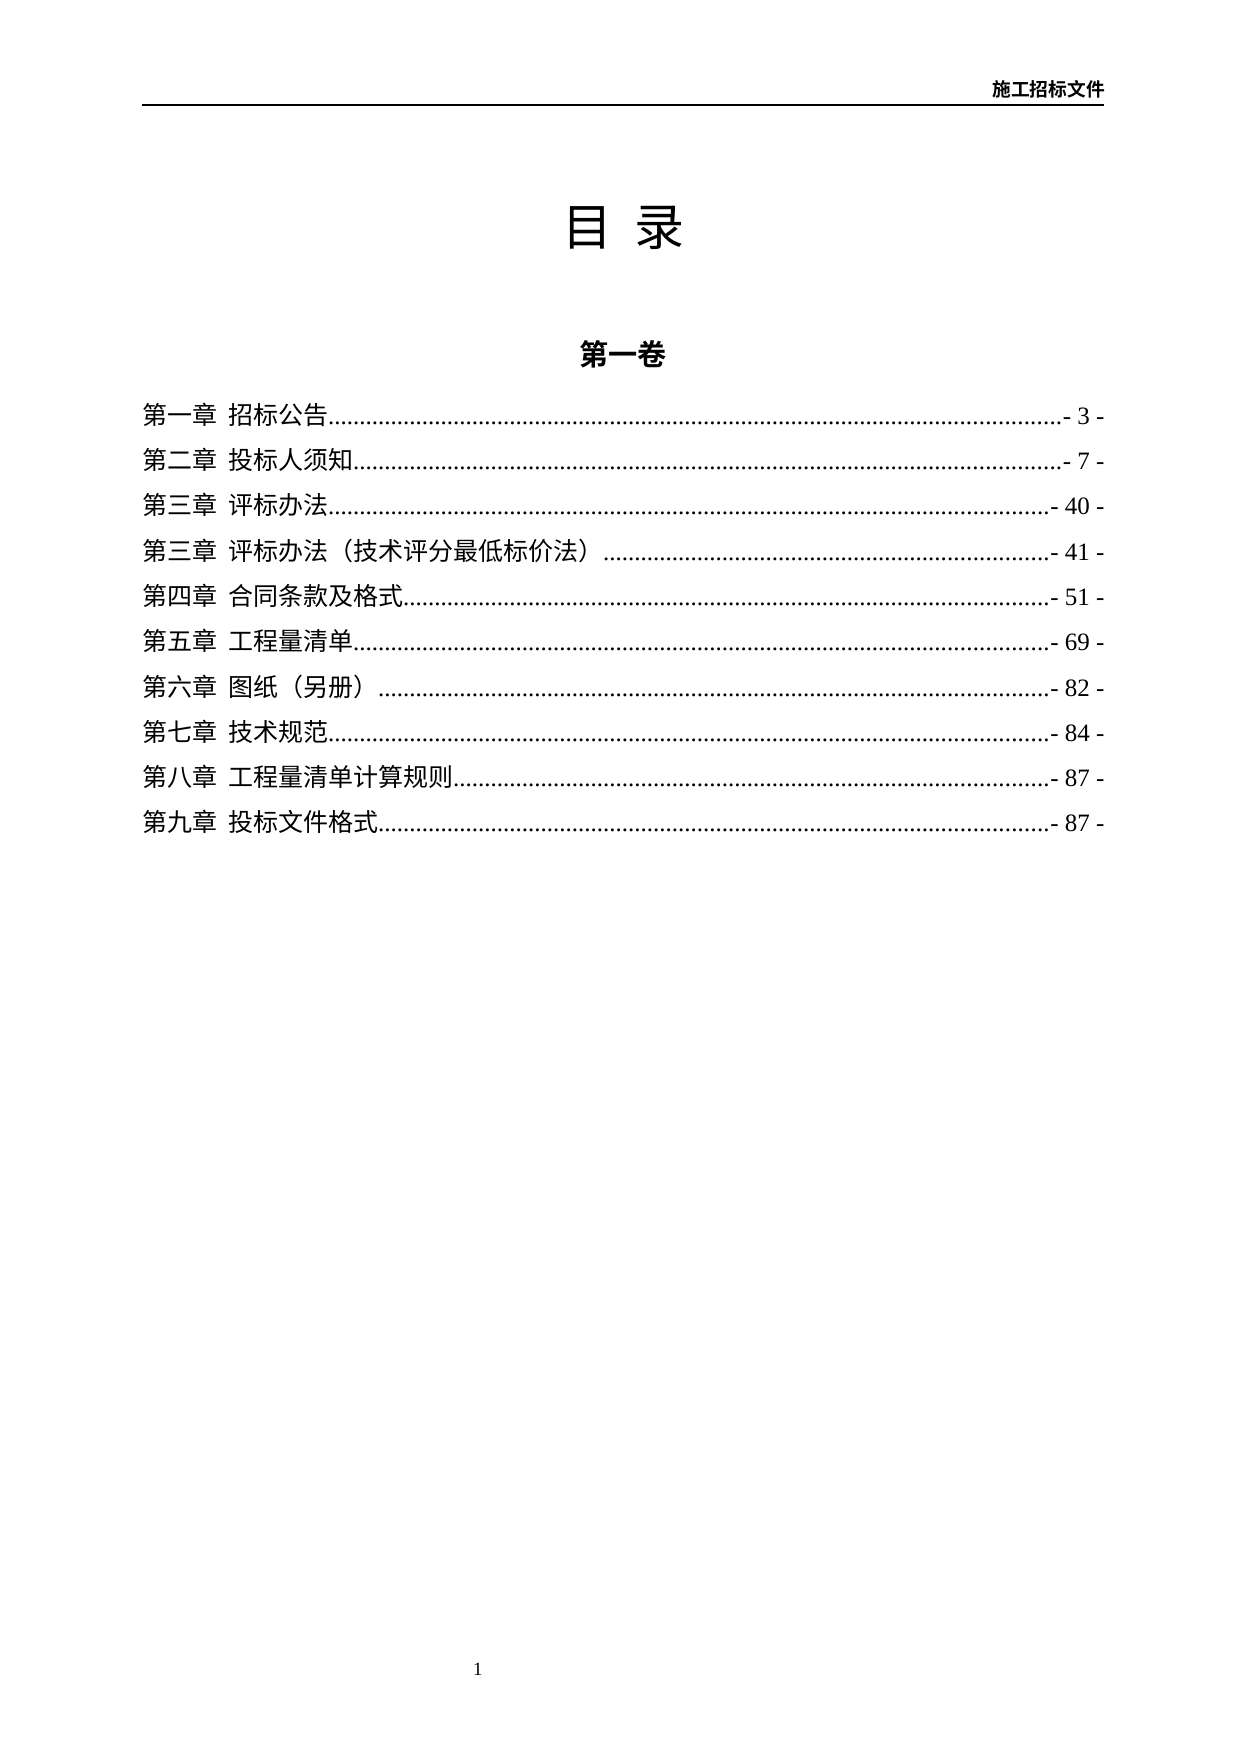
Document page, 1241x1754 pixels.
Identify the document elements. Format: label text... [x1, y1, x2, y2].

text 第六章 图纸（另册） - 82 - [142, 667, 1104, 703]
text 目 录 [142, 187, 1104, 259]
text 第五章 工程量清单 - 69 - [142, 622, 1104, 658]
text 第一卷 [142, 332, 1104, 374]
text 第三章 评标办法 - 40 - [142, 486, 1104, 522]
text 第九章 投标文件格式 - 87 - [142, 803, 1104, 839]
text 第七章 技术规范 - 84 - [142, 712, 1104, 748]
text 第四章 合同条款及格式 - 51 - [142, 576, 1104, 613]
text 第一章 招标公告 - 3 - [142, 395, 1104, 431]
text 第二章 投标人须知 - 7 - [142, 440, 1104, 477]
text 第三章 评标办法（技术评分最低标价法） - 41 - [142, 531, 1104, 567]
text 第八章 工程量清单计算规则 - 87 - [142, 758, 1104, 794]
